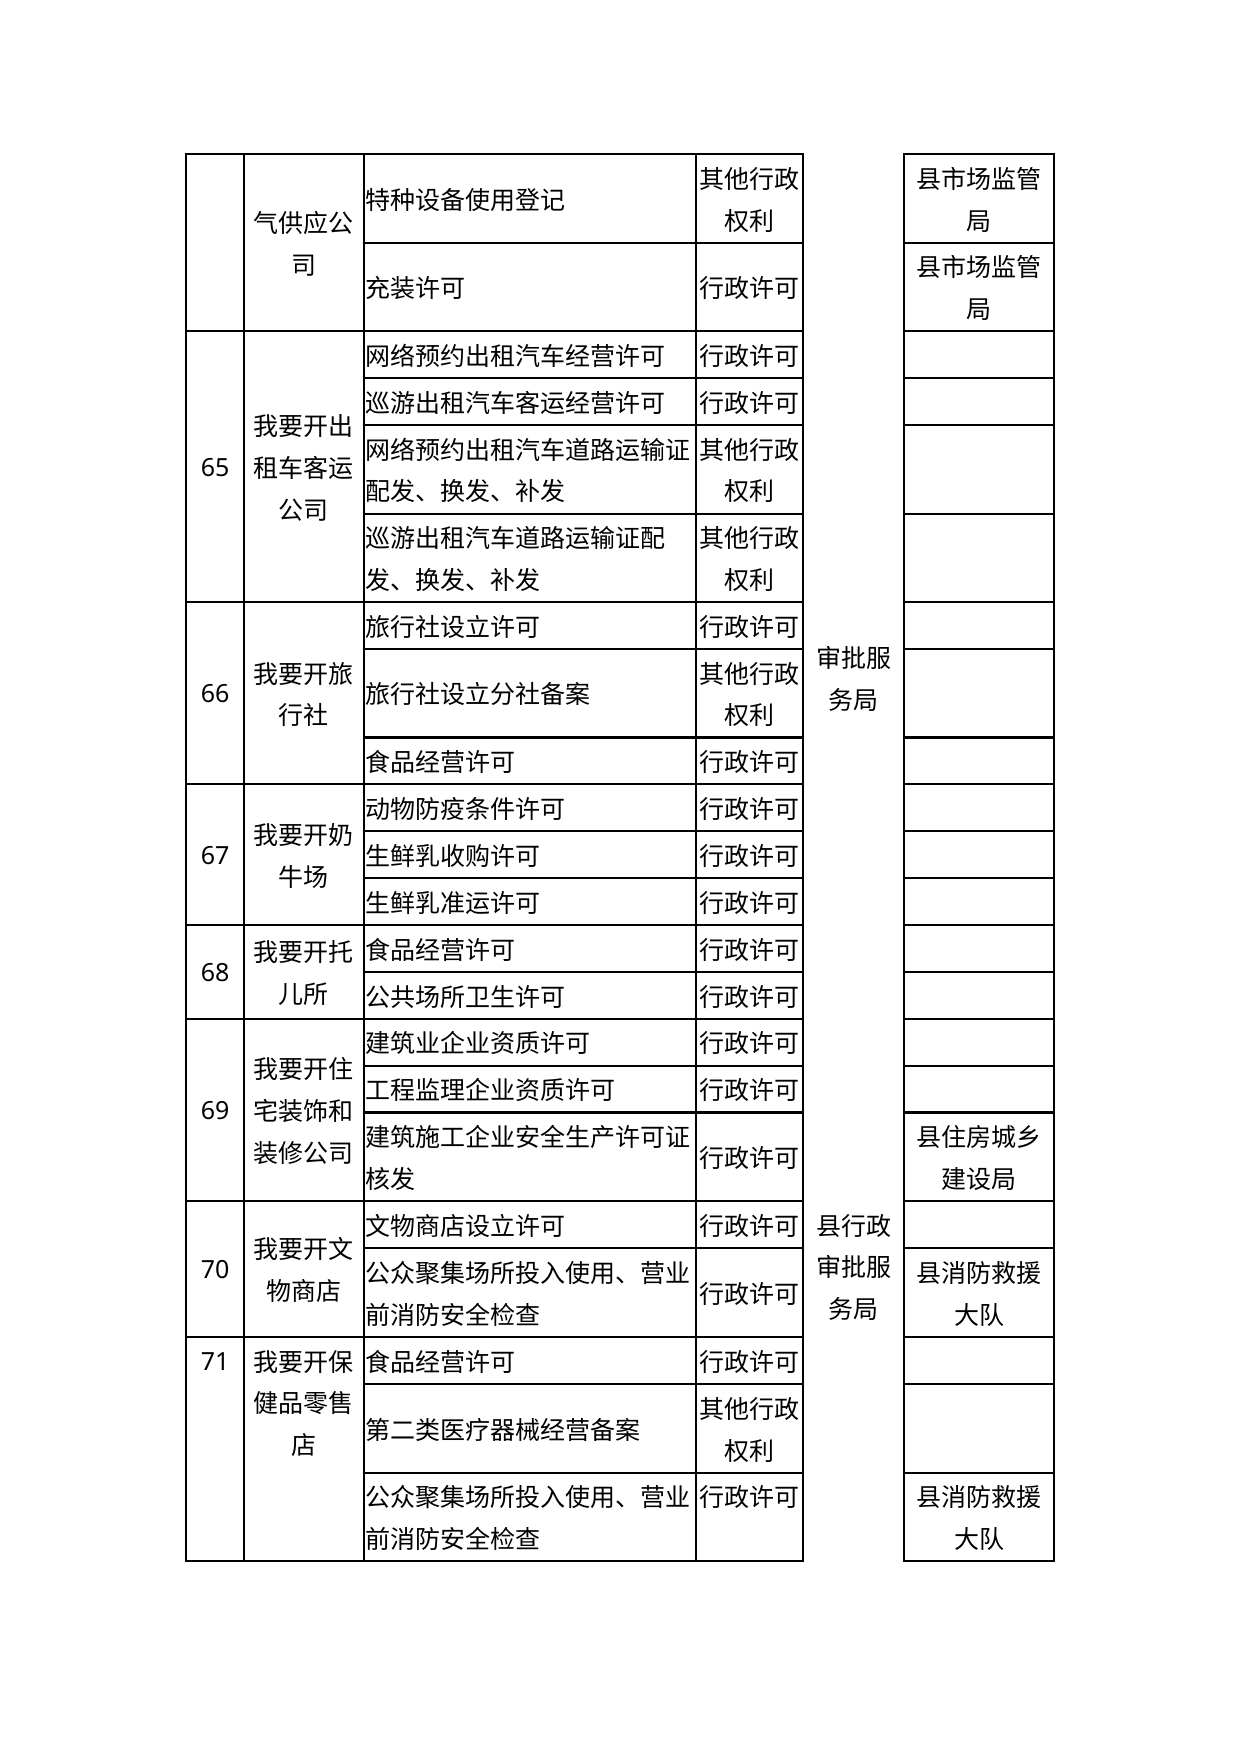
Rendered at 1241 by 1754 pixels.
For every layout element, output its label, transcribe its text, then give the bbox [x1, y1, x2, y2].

table_cell 行政许可 [697, 785, 802, 830]
table_cell 行政许可 [697, 1249, 802, 1336]
table_cell 其他行政权利 [697, 515, 802, 601]
table_cell 其他行政权利 [697, 155, 802, 242]
table_cell 旅行社设立许可 [365, 603, 695, 648]
table_cell 我要开托儿所 [245, 926, 363, 1018]
table_cell 网络预约出租汽车道路运输证配发、换发、补发 [365, 426, 695, 512]
table_cell 行政许可 [697, 739, 802, 783]
table_cell 69 [187, 1020, 243, 1200]
table_cell 生鲜乳准运许可 [365, 879, 695, 924]
table_cell [905, 832, 1053, 877]
table_cell 我要开住宅装饰和装修公司 [245, 1020, 363, 1200]
table_cell 其他行政权利 [697, 650, 802, 736]
table_cell 我要开保健品零售店 [245, 1338, 363, 1560]
table_cell 65 [187, 332, 243, 601]
table_cell 食品经营许可 [365, 926, 695, 971]
table_cell 公众聚集场所投入使用、营业前消防安全检查 [365, 1474, 695, 1560]
table_cell 行政许可 [697, 832, 802, 877]
table_cell 县市场监管局 [905, 244, 1053, 330]
table_cell 行政许可 [697, 879, 802, 924]
table_cell 71 [187, 1338, 243, 1560]
table_cell 我要开燃气供应公司 [245, 155, 363, 330]
table_cell 县消防救援大队 [905, 1474, 1053, 1560]
table_cell [905, 879, 1053, 924]
table_cell 工程监理企业资质许可 [365, 1067, 695, 1111]
table_cell 68 [187, 926, 243, 1018]
table_cell 县消防救援大队 [905, 1249, 1053, 1336]
table_cell [905, 785, 1053, 830]
table_cell 公众聚集场所投入使用、营业前消防安全检查 [365, 1249, 695, 1336]
table_cell 文物商店设立许可 [365, 1202, 695, 1247]
table_cell [905, 926, 1053, 971]
table_cell [905, 739, 1053, 783]
table_cell 其他行政权利 [697, 1385, 802, 1472]
table_cell 我要开旅行社 [245, 603, 363, 783]
table_cell 县住房城乡建设局 [905, 1114, 1053, 1200]
table_cell 动物防疫条件许可 [365, 785, 695, 830]
table_cell 公共场所卫生许可 [365, 973, 695, 1018]
table_cell [905, 1385, 1053, 1472]
table_cell 行政许可 [697, 1114, 802, 1200]
table_cell 行政许可 [697, 1474, 802, 1560]
table_cell 我要开奶牛场 [245, 785, 363, 924]
table_cell 行政许可 [697, 1067, 802, 1111]
table_cell 建筑业企业资质许可 [365, 1020, 695, 1064]
table_cell 巡游出租汽车客运经营许可 [365, 379, 695, 424]
table_cell 行政许可 [697, 1202, 802, 1247]
table_cell [905, 1202, 1053, 1247]
table_cell 特种设备使用登记 [365, 155, 695, 242]
table_cell [905, 1020, 1053, 1064]
table_cell [905, 426, 1053, 512]
table_cell 建筑施工企业安全生产许可证核发 [365, 1114, 695, 1200]
table_cell 行政许可 [697, 603, 802, 648]
table_cell 旅行社设立分社备案 [365, 650, 695, 736]
table_cell 巡游出租汽车道路运输证配发、换发、补发 [365, 515, 695, 601]
table_cell 食品经营许可 [365, 739, 695, 783]
table_cell 行政许可 [697, 244, 802, 330]
table_cell 行政许可 [697, 926, 802, 971]
table_cell 64 [187, 155, 243, 330]
table_cell 行政许可 [697, 379, 802, 424]
table_cell 66 [187, 603, 243, 783]
table_cell 第二类医疗器械经营备案 [365, 1385, 695, 1472]
table_cell [905, 973, 1053, 1018]
table_cell 县市场监管局 [905, 155, 1053, 242]
table_cell 网络预约出租汽车经营许可 [365, 332, 695, 377]
table_cell [905, 603, 1053, 648]
table_cell 其他行政权利 [697, 426, 802, 512]
table_cell 我要开文物商店 [245, 1202, 363, 1336]
table_cell 县行政审批服务局 [804, 1200, 903, 1560]
table_cell [905, 332, 1053, 377]
table_cell 县行政审批服务局 [804, 153, 903, 1200]
table_cell 行政许可 [697, 1338, 802, 1383]
table_cell [905, 1338, 1053, 1383]
table_cell [905, 1067, 1053, 1111]
table_cell [905, 650, 1053, 736]
table_cell 我要开出租车客运公司 [245, 332, 363, 601]
table_cell 行政许可 [697, 973, 802, 1018]
table_cell 70 [187, 1202, 243, 1336]
table_cell [905, 515, 1053, 601]
table_cell 行政许可 [697, 1020, 802, 1064]
table_cell 食品经营许可 [365, 1338, 695, 1383]
table_cell 行政许可 [697, 332, 802, 377]
table_cell [905, 379, 1053, 424]
table_cell 生鲜乳收购许可 [365, 832, 695, 877]
table_cell 充装许可 [365, 244, 695, 330]
table_cell 67 [187, 785, 243, 924]
